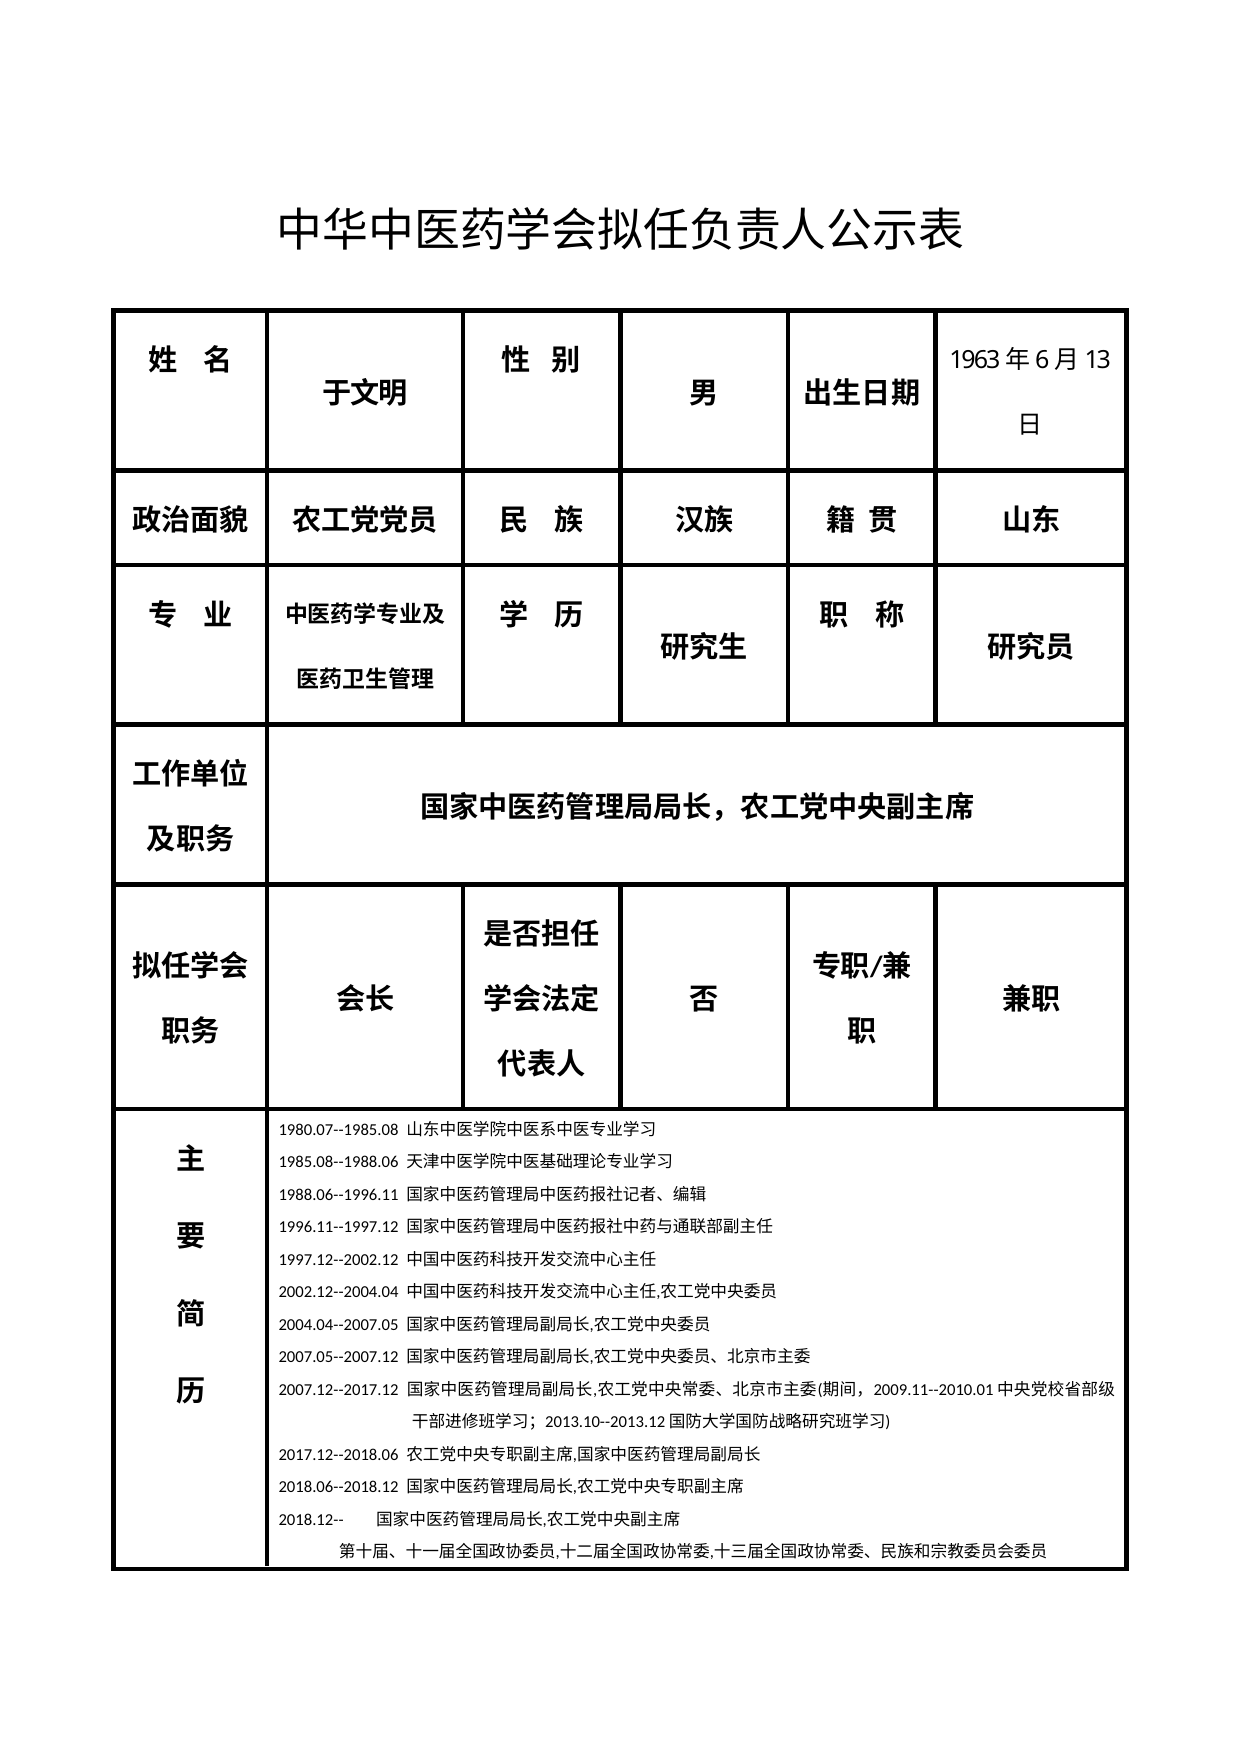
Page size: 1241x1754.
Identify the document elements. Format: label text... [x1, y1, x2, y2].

text 中华中医药学会拟任负责人公示表 [159, 178, 1081, 276]
table_header 男 [623, 313, 786, 468]
table_cell 籍 贯 [790, 473, 933, 563]
table_cell 汉族 [623, 473, 786, 563]
table_cell 拟任学会职务 [116, 887, 265, 1107]
table_cell 工作单位及职务 [116, 727, 265, 882]
table_cell 1980.07--1985.08 山东中医学院中医系中医专业学习 1985.08--1988.06 天津中医学院中医基础理论专业学习 1988.06--1996.11 国家中医药管理局中医药报社记者、编辑 1996.11--1997.12 国家中医药管理局中医药报社中药与通联部副主任 1997.12--2002.12 中国中医药科技开发交流中心主任 2002.12--2004.04 中国中医药科技开发交流中心主任,农工党中央委员 2004.04--2007.05 国家中医药管理局副局长,农工党中央委员 2007.05--2007.12 国家中医药管理局副局长,农工党中央委员、北京市主委 2007.12--2017.12 国家中医药管理局副局长,农工党中央常委、北京市主委(期间，2009.11--2010.01中央党校省部级干部进修班学习；2013.10--2013.12国防大学国防战略研究班学习) 2017.12--2018.06 农工党中央专职副主席,国家中医药管理局副局长 2018.06--2018.12 国家中医药管理局局长,农工党中央专职副主席 2018.12-- 国家中医药管理局局长,农工党中央副主席 第十届、十一届全国政协委员,十二届全国政协常委,十三届全国政协常委、民族和宗教委员会委员 [269, 1111, 1124, 1566]
table_cell 专职/兼职 [790, 887, 933, 1107]
table_header 姓 名 [116, 313, 265, 468]
table_cell 山东 [938, 473, 1124, 563]
table_cell 专 业 [116, 567, 265, 722]
table_cell 政治面貌 [116, 473, 265, 563]
table_cell 学 历 [465, 567, 618, 722]
table_cell 国家中医药管理局局长，农工党中央副主席 [269, 727, 1124, 882]
table_cell 中医药学专业及医药卫生管理 [269, 567, 461, 722]
table_header 出生日期 [790, 313, 933, 468]
table_cell 否 [623, 887, 786, 1107]
table_header 性 别 [465, 313, 618, 468]
table_header 1963年6月13日 [938, 313, 1124, 468]
table_cell 会长 [269, 887, 461, 1107]
table_cell 兼职 [938, 887, 1124, 1107]
table_cell 农工党党员 [269, 473, 461, 563]
table_cell 是否担任学会法定代表人 [465, 887, 618, 1107]
table_cell 民 族 [465, 473, 618, 563]
table_cell 职 称 [790, 567, 933, 722]
table_cell 研究生 [623, 567, 786, 722]
table_cell 主 要 简 历 [116, 1111, 265, 1566]
table_cell 研究员 [938, 567, 1124, 722]
table_header 于文明 [269, 313, 461, 468]
